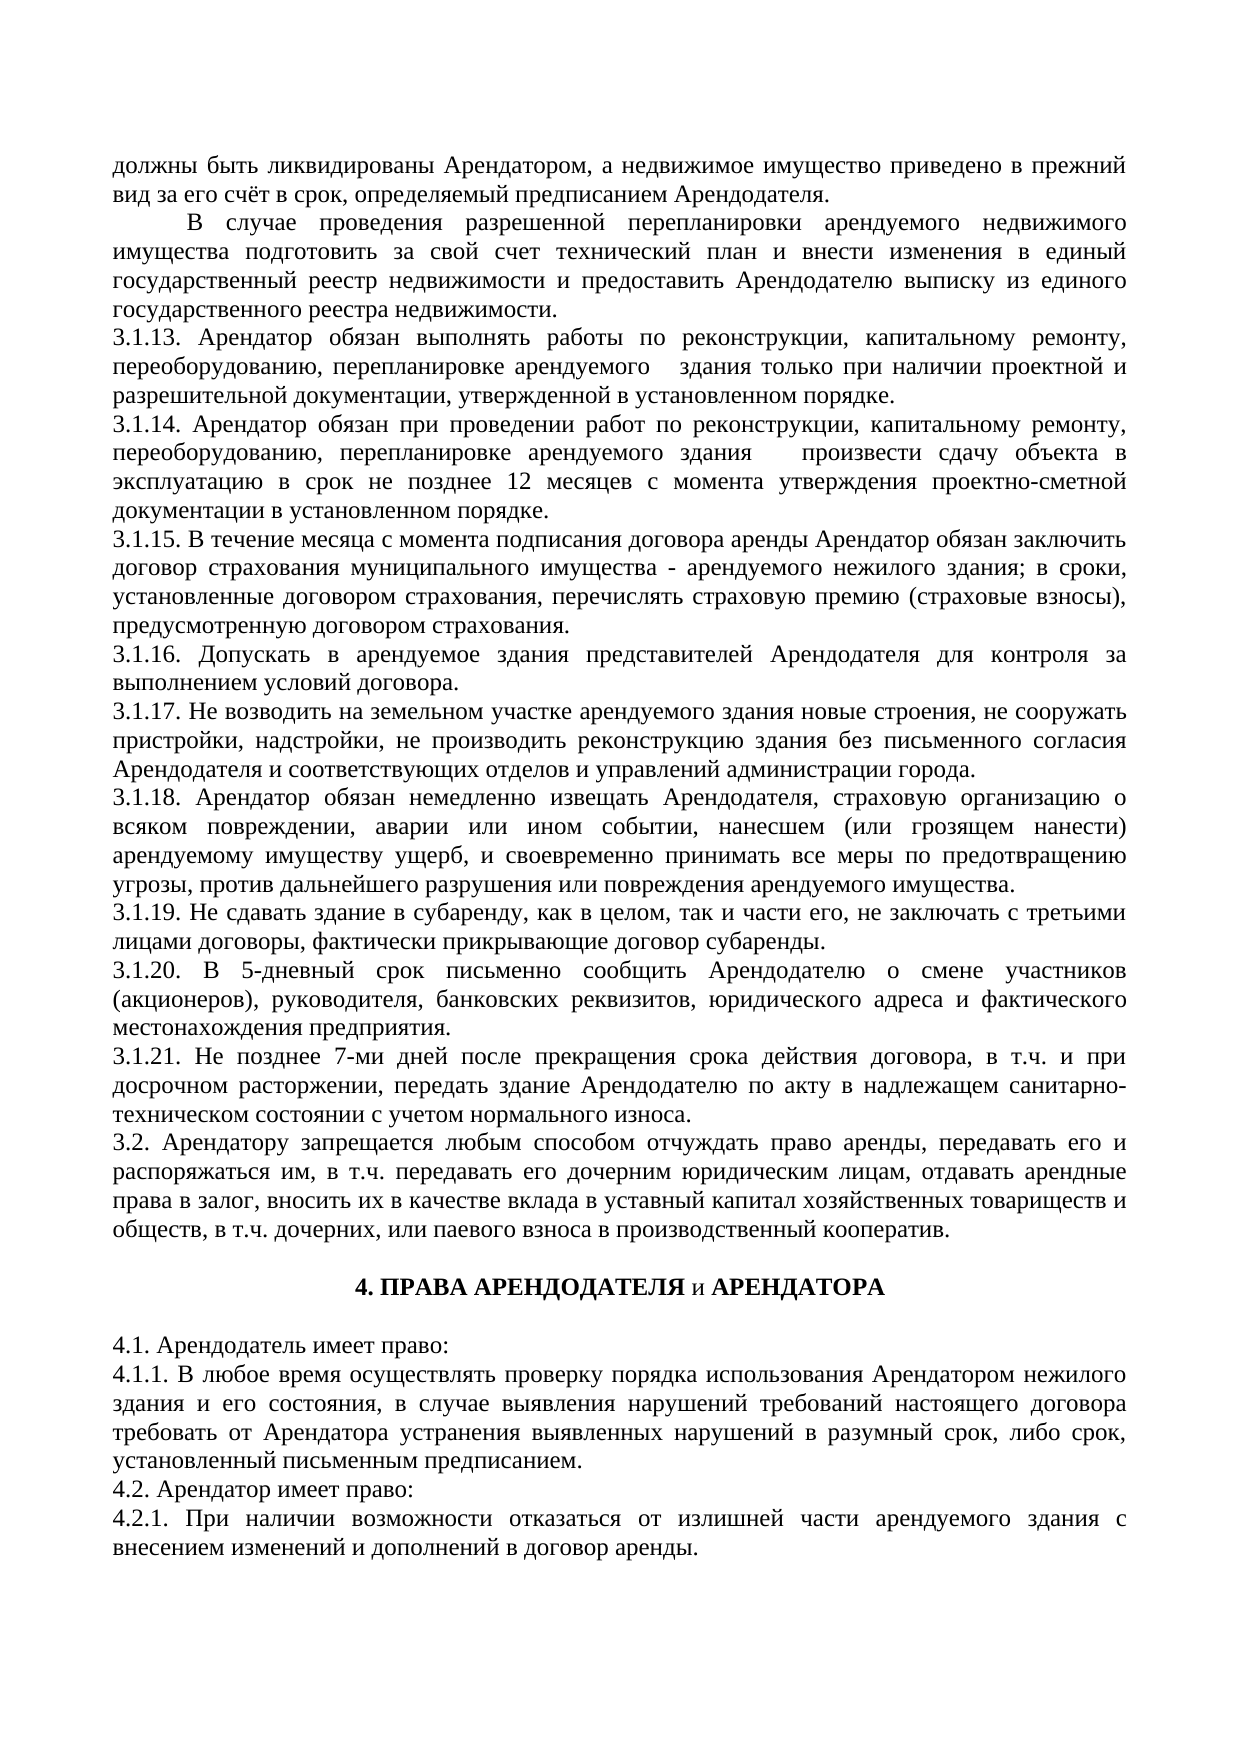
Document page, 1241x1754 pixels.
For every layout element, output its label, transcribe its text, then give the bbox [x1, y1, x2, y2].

text 4.1. Арендодатель имеет право: [112, 1330, 1128, 1359]
text 3.1.17. Не возводить на земельном участке арендуемого здания новые строения, не сооружать пристройки, надстройки, не производить реконструкцию здания без письменного согласия Арендодателя и соответствующих отделов и управлений администрации города. [112, 696, 1128, 782]
text 3.2. Арендатору запрещается любым способом отчуждать право аренды, передавать его и распоряжаться им, в т.ч. передавать его дочерним юридическим лицам, отдавать арендные права в залог, вносить их в качестве вклада в уставный капитал хозяйственных товариществ и обществ, в т.ч. дочерних, или паевого взноса в производственный кооператив. [112, 1127, 1128, 1242]
text 3.1.20. В 5-дневный срок письменно сообщить Арендодателю о смене участников (акционеров), руководителя, банковских реквизитов, юридического адреса и фактического местонахождения предприятия. [112, 955, 1128, 1041]
text В случае проведения разрешенной перепланировки арендуемого недвижимого имущества подготовить за свой счет технический план и внести изменения в единый государственный реестр недвижимости и предоставить Арендодателю выписку из единого государственного реестра недвижимости. [112, 207, 1128, 322]
text 3.1.19. Не сдавать здание в субаренду, как в целом, так и части его, не заключать с третьими лицами договоры, фактически прикрывающие договор субаренды. [112, 897, 1128, 955]
text 3.1.13. Арендатор обязан выполнять работы по реконструкции, капитальному ремонту, переоборудованию, перепланировке арендуемого здания только при наличии проектной и разрешительной документации, утвержденной в установленном порядке. [112, 322, 1128, 409]
text 3.1.21. Не позднее 7-ми дней после прекращения срока действия договора, в т.ч. и при досрочном расторжении, передать здание Арендодателю по акту в надлежащем санитарно-техническом состоянии с учетом нормального износа. [112, 1041, 1128, 1127]
text 3.1.18. Арендатор обязан немедленно извещать Арендодателя, страховую организацию о всяком повреждении, аварии или ином событии, нанесшем (или грозящем нанести) арендуемому имуществу ущерб, и своевременно принимать все меры по предотвращению угрозы, против дальнейшего разрушения или повреждения арендуемого имущества. [112, 782, 1128, 897]
text 4.2.1. При наличии возможности отказаться от излишней части арендуемого здания с внесением изменений и дополнений в договор аренды. [112, 1503, 1128, 1560]
text 4.2. Арендатор имеет право: [112, 1474, 1128, 1503]
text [112, 150, 1128, 207]
text 3.1.15. В течение месяца с момента подписания договора аренды Арендатор обязан заключить договор страхования муниципального имущества - арендуемого нежилого здания; в сроки, установленные договором страхования, перечислять страховую премию (страховые взносы), предусмотренную договором страхования. [112, 524, 1128, 639]
text 4. ПРАВА АРЕНДОДАТЕЛЯ и АРЕНДАТОРА [112, 1272, 1128, 1301]
text 3.1.14. Арендатор обязан при проведении работ по реконструкции, капитальному ремонту, переоборудованию, перепланировке арендуемого здания произвести сдачу объекта в эксплуатацию в срок не позднее 12 месяцев с момента утверждения проектно-сметной документации в установленном порядке. [112, 409, 1128, 524]
text 3.1.16. Допускать в арендуемое здания представителей Арендодателя для контроля за выполнением условий договора. [112, 639, 1128, 696]
text 4.1.1. В любое время осуществлять проверку порядка использования Арендатором нежилого здания и его состояния, в случае выявления нарушений требований настоящего договора требовать от Арендатора устранения выявленных нарушений в разумный срок, либо срок, установленный письменным предписанием. [112, 1359, 1128, 1474]
